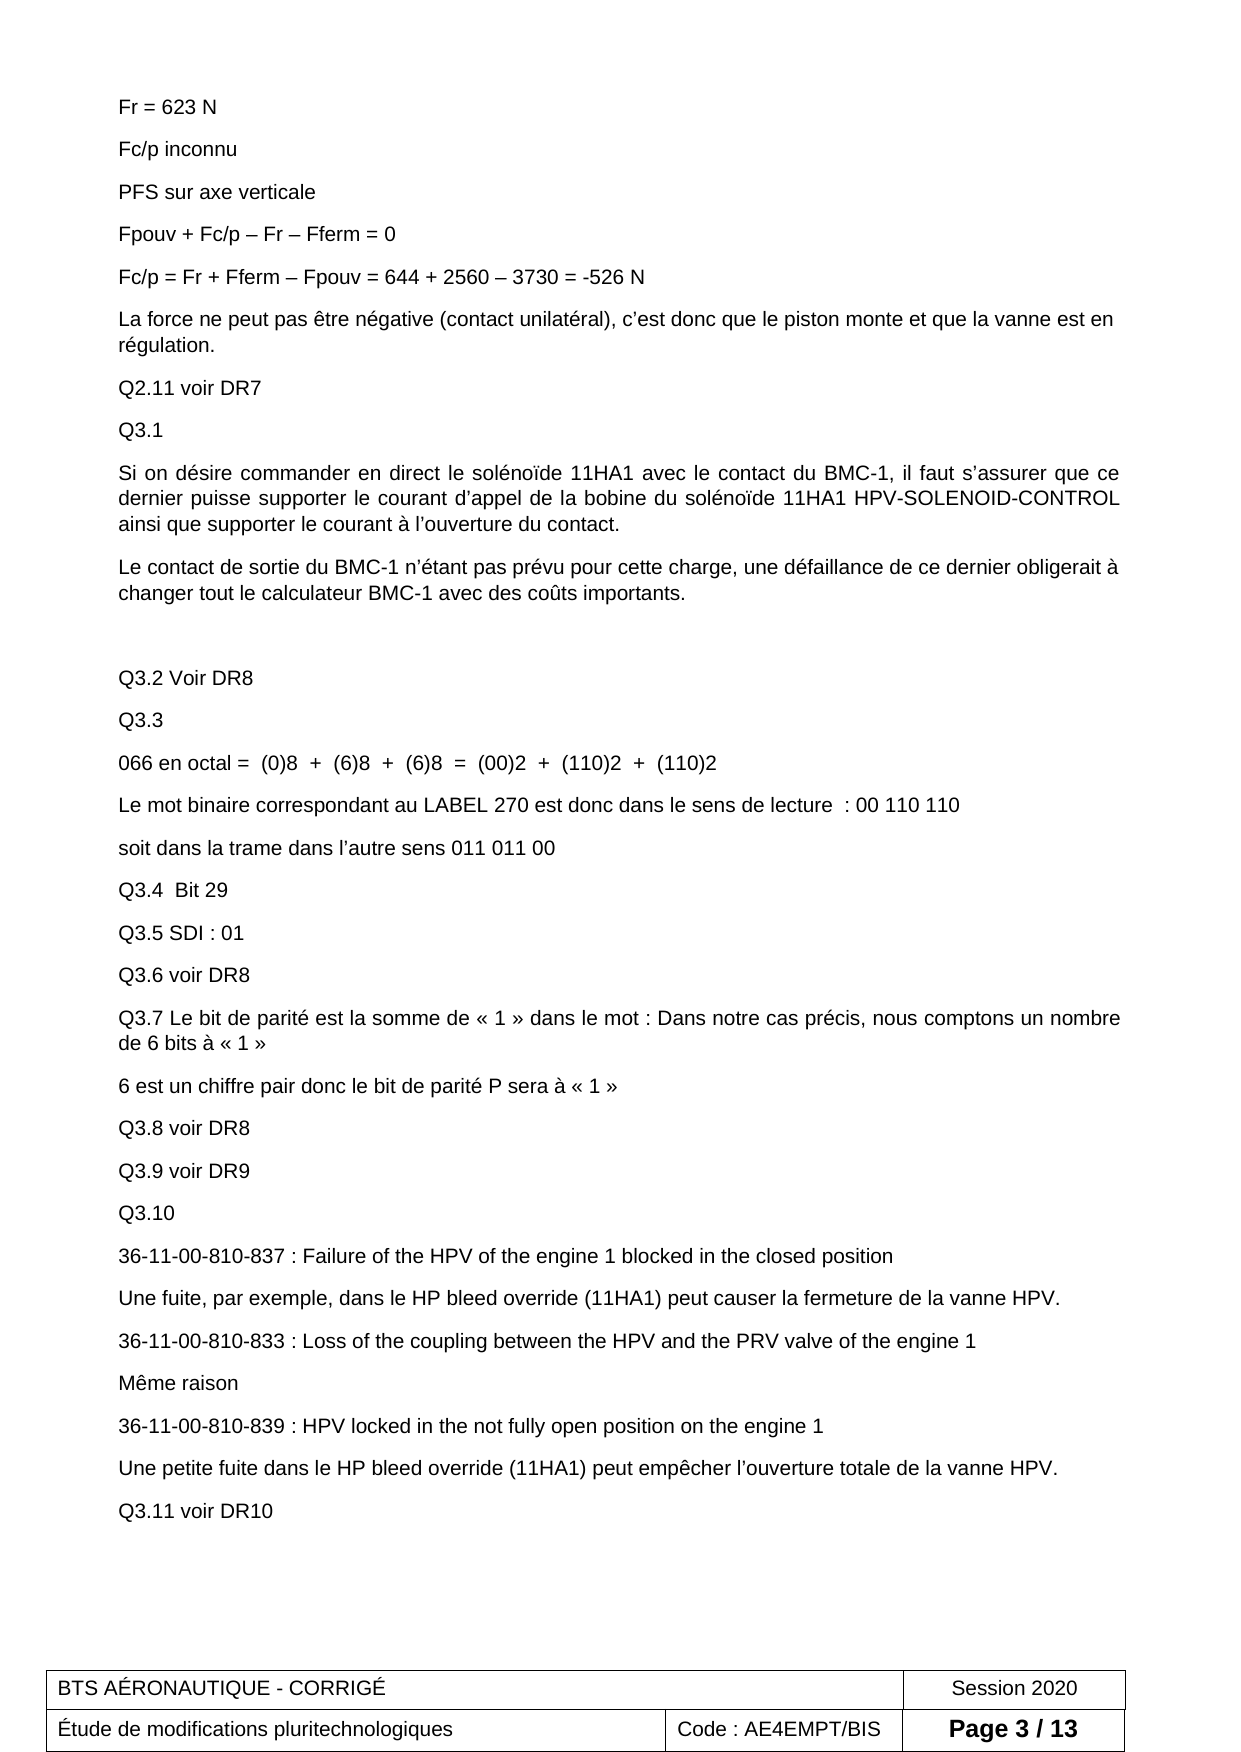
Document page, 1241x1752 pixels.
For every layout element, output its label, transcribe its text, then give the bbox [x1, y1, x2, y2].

text Q3.9 voir DR9 [118, 1159, 1122, 1183]
text Q3.6 voir DR8 [118, 963, 1122, 987]
text 36-11-00-810-837 : Failure of the HPV of the engine 1 blocked in the closed position [118, 1244, 1122, 1268]
text Q3.8 voir DR8 [118, 1116, 1122, 1140]
text Même raison [118, 1371, 1122, 1395]
text 36-11-00-810-839 : HPV locked in the not fully open position on the engine 1 [118, 1414, 1122, 1438]
text Q3.1 [118, 418, 1122, 442]
text Si on désire commander en direct le solénoïde 11HA1 avec le contact du BMC-1, il faut s’assurer que ce dernier puisse supporter le courant d’appel de la bobine du solénoïde 11HA1 HPV-SOLENOID-CONTROL ainsi que supporter le courant à l’ouverture du contact. [118, 460, 1122, 536]
text Q3.10 [118, 1201, 1122, 1225]
text Fpouv + Fc/p – Fr – Fferm = 0 [118, 222, 1122, 246]
text soit dans la trame dans l’autre sens 011 011 00 [118, 835, 1122, 859]
text 36-11-00-810-833 : Loss of the coupling between the HPV and the PRV valve of the engine 1 [118, 1329, 1122, 1353]
text Q3.3 [118, 708, 1122, 732]
text 066 en octal = (0)8 + (6)8 + (6)8 = (00)2 + (110)2 + (110)2 [118, 750, 1122, 774]
text Fc/p = Fr + Fferm – Fpouv = 644 + 2560 – 3730 = -526 N [118, 264, 1122, 288]
text Le contact de sortie du BMC-1 n’étant pas prévu pour cette charge, une défaillance de ce dernier obligerait à changer tout le calculateur BMC-1 avec des coûts importants. [118, 554, 1122, 604]
text Q3.2 Voir DR8 [118, 665, 1122, 689]
text Q3.4 Bit 29 [118, 878, 1122, 902]
text Une fuite, par exemple, dans le HP bleed override (11HA1) peut causer la fermeture de la vanne HPV. [118, 1286, 1122, 1310]
text Fr = 623 N [118, 94, 1122, 118]
text La force ne peut pas être négative (contact unilatéral), c’est donc que le piston monte et que la vanne est en régulation. [118, 307, 1122, 357]
text Le mot binaire correspondant au LABEL 270 est donc dans le sens de lecture : 00 110 110 [118, 793, 1122, 817]
text Fc/p inconnu [118, 137, 1122, 161]
text 6 est un chiffre pair donc le bit de parité P sera à « 1 » [118, 1074, 1122, 1098]
text Q3.11 voir DR10 [118, 1499, 1122, 1523]
text Q3.5 SDI : 01 [118, 920, 1122, 944]
text PFS sur axe verticale [118, 179, 1122, 203]
text Q3.7 Le bit de parité est la somme de « 1 » dans le mot : Dans notre cas précis, nous comptons un nombre de 6 bits à « 1 » [118, 1005, 1122, 1055]
text Q2.11 voir DR7 [118, 375, 1122, 399]
text Une petite fuite dans le HP bleed override (11HA1) peut empêcher l’ouverture totale de la vanne HPV. [118, 1456, 1122, 1480]
